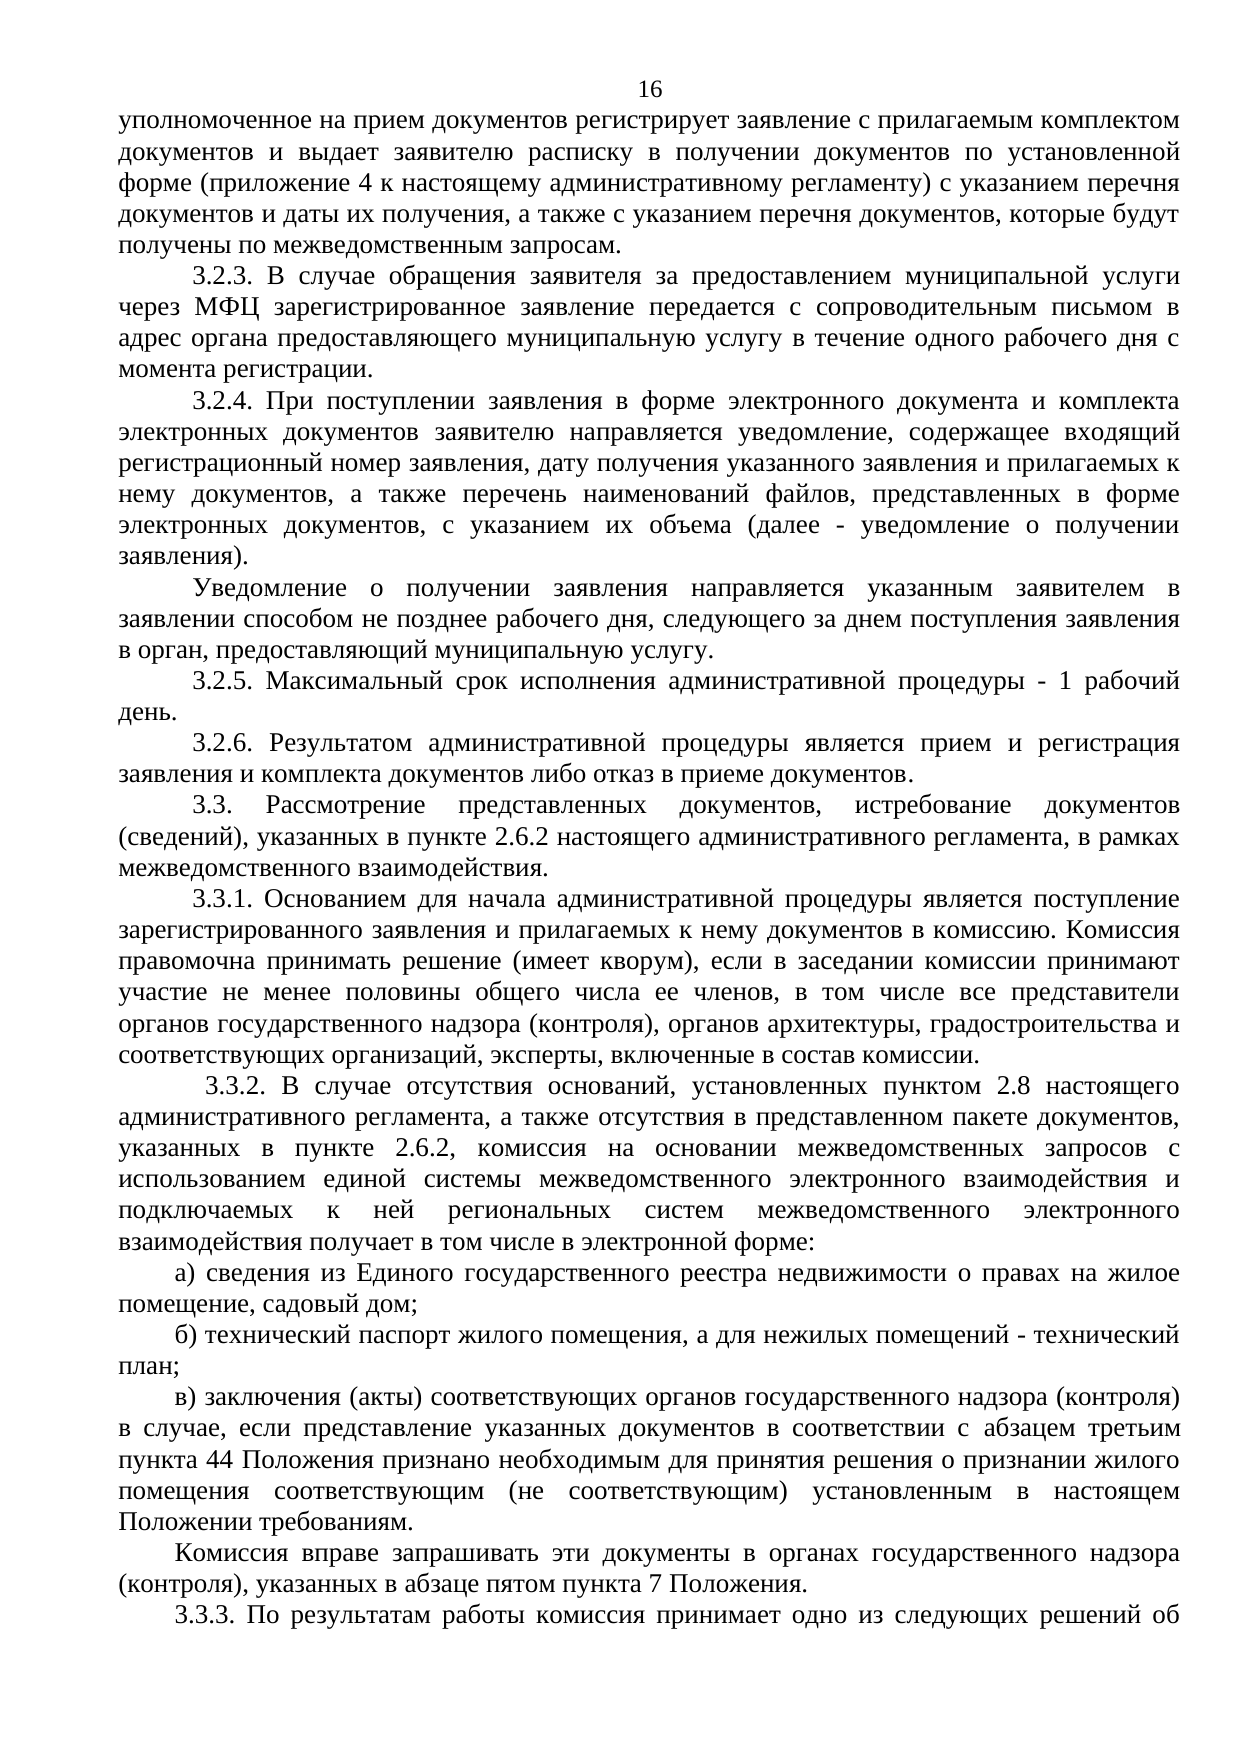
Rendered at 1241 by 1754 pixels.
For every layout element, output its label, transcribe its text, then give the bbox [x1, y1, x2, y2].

text 3.2.5. Максимальный срок исполнения административной процедуры - 1 рабочий день. [118, 664, 1181, 726]
text б) технический паспорт жилого помещения, а для нежилых помещений - технический план; [118, 1318, 1181, 1380]
text 3.3.2. В случае отсутствия оснований, установленных пунктом 2.8 настоящего административного регламента, а также отсутствия в представленном пакете документов, указанных в пункте 2.6.2, комиссия на основании межведомственных запросов с использованием единой системы межведомственного электронного взаимодействия и подключаемых к ней региональных систем межведомственного электронного взаимодействия получает в том числе в электронной форме: [118, 1069, 1181, 1256]
text а) сведения из Единого государственного реестра недвижимости о правах на жилое помещение, садовый дом; [118, 1256, 1181, 1318]
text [118, 103, 1181, 259]
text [118, 1598, 1181, 1629]
text Комиссия вправе запрашивать эти документы в органах государственного надзора (контроля), указанных в абзаце пятом пункта 7 Положения. [118, 1536, 1181, 1598]
text 3.2.3. В случае обращения заявителя за предоставлением муниципальной услуги через МФЦ зарегистрированное заявление передается с сопроводительным письмом в адрес органа предоставляющего муниципальную услугу в течение одного рабочего дня с момента регистрации. [118, 259, 1181, 384]
text 3.3.1. Основанием для начала административной процедуры является поступление зарегистрированного заявления и прилагаемых к нему документов в комиссию. Комиссия правомочна принимать решение (имеет кворум), если в заседании комиссии принимают участие не менее половины общего числа ее членов, в том числе все представители органов государственного надзора (контроля), органов архитектуры, градостроительства и соответствующих организаций, эксперты, включенные в состав комиссии. [118, 882, 1181, 1069]
text Уведомление о получении заявления направляется указанным заявителем в заявлении способом не позднее рабочего дня, следующего за днем поступления заявления в орган, предоставляющий муниципальную услугу. [118, 571, 1181, 664]
text в) заключения (акты) соответствующих органов государственного надзора (контроля) в случае, если представление указанных документов в соответствии с абзацем третьим пункта 44 Положения признано необходимым для принятия решения о признании жилого помещения соответствующим (не соответствующим) установленным в настоящем Положении требованиям. [118, 1380, 1181, 1536]
text 3.2.6. Результатом административной процедуры является прием и регистрация заявления и комплекта документов либо отказ в приеме документов. [118, 726, 1181, 789]
text 3.3. Рассмотрение представленных документов, истребование документов (сведений), указанных в пункте 2.6.2 настоящего административного регламента, в рамках межведомственного взаимодействия. [118, 789, 1181, 882]
text 3.2.4. При поступлении заявления в форме электронного документа и комплекта электронных документов заявителю направляется уведомление, содержащее входящий регистрационный номер заявления, дату получения указанного заявления и прилагаемых к нему документов, а также перечень наименований файлов, представленных в форме электронных документов, с указанием их объема (далее - уведомление о получении заявления). [118, 384, 1181, 571]
